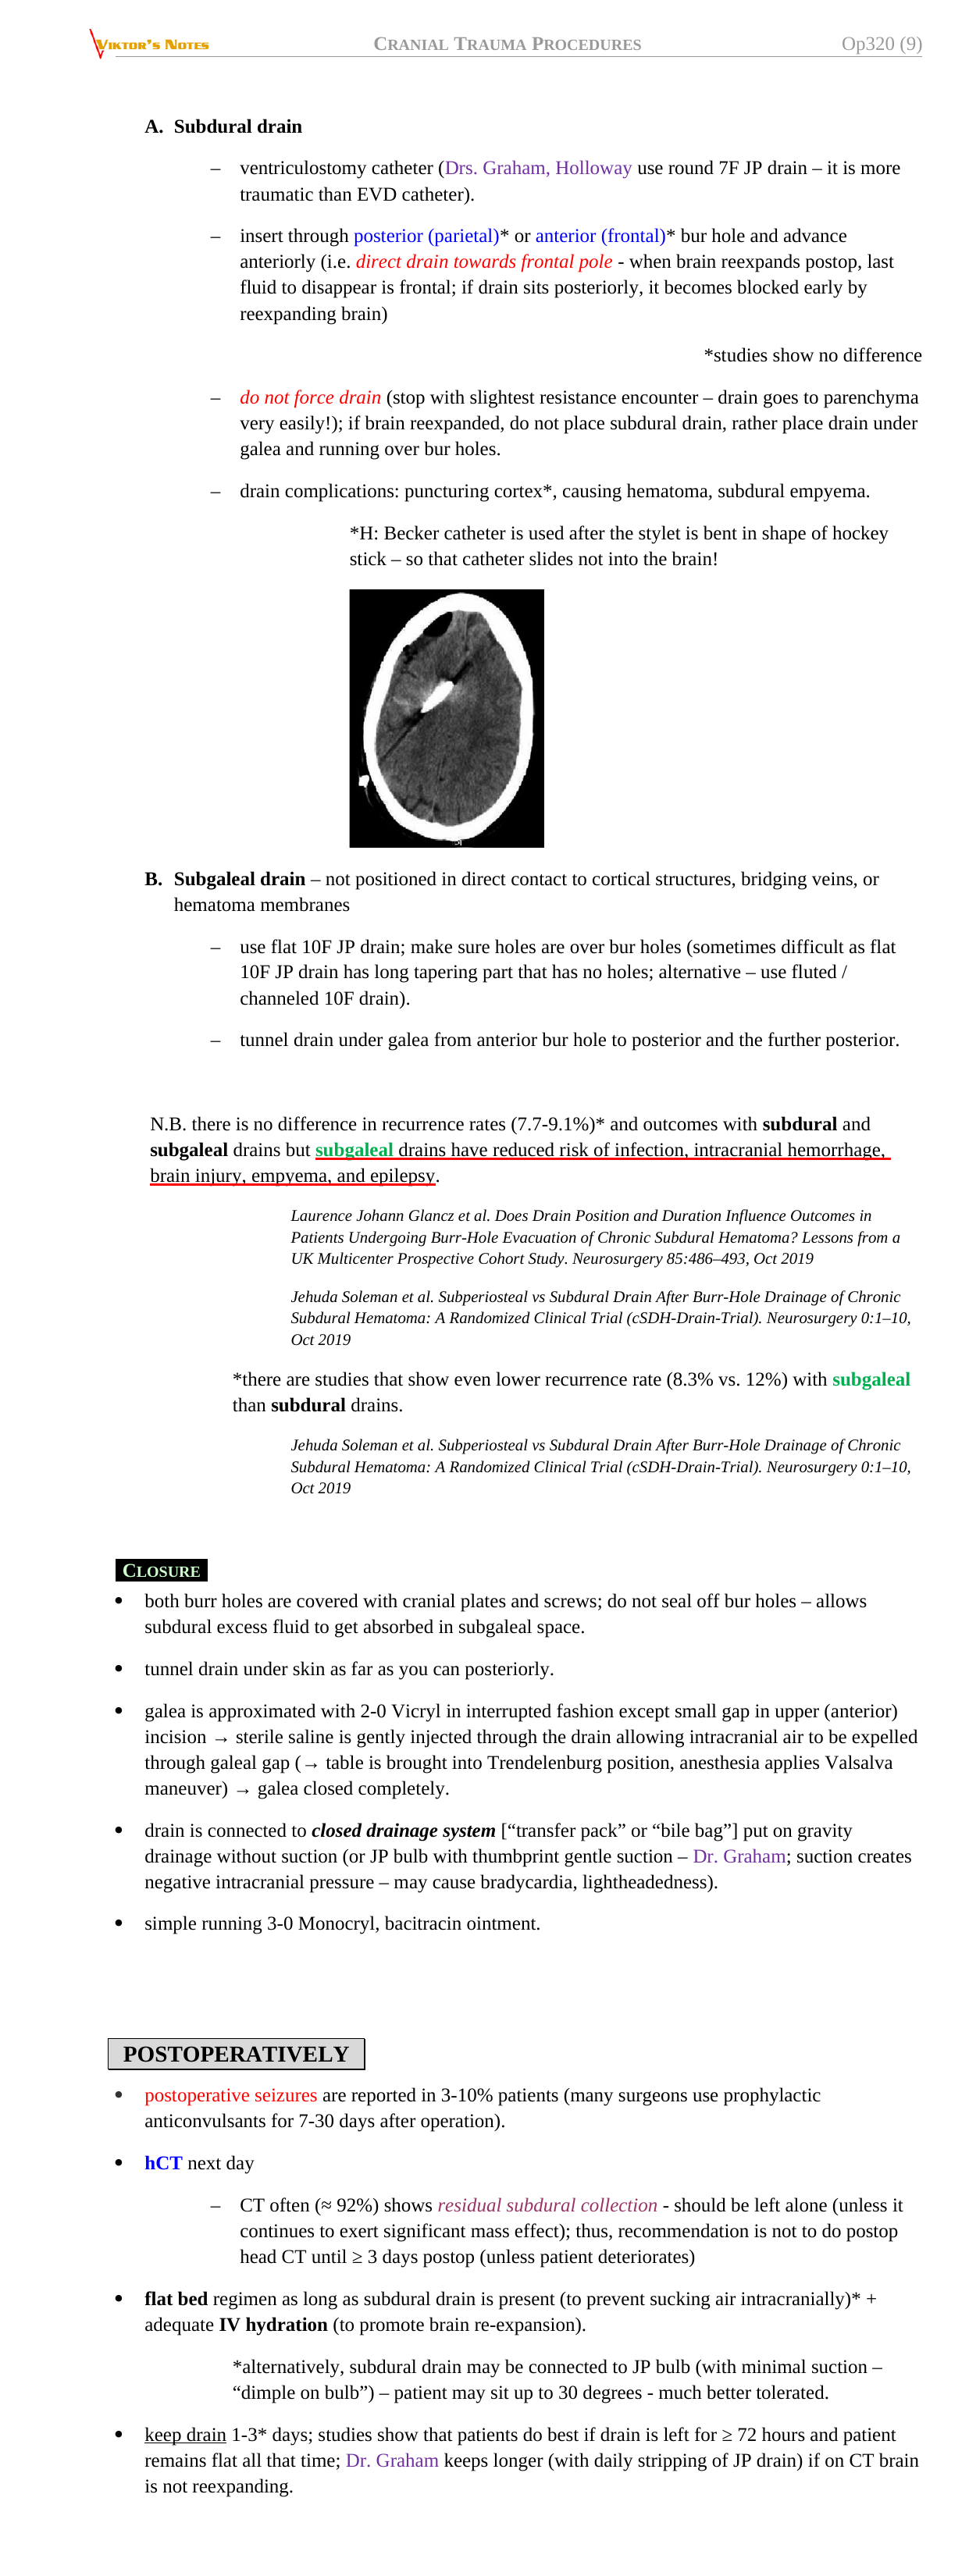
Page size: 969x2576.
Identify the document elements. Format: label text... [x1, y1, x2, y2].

list use flat 10F JP drain; make sure holes are over bur holes (sometimes difficult as flat 10F JP drain has long tapering part that has no holes; alternative – use fluted / channeled 10F drain). [210, 935, 922, 1009]
list galea is approximated with 2-0 Vicryl in interrupted fashion except small gap in upper (anterior) incision → sterile saline is gently injected through the drain allowing intracranial air to be expelled through galeal gap (→ table is brought into Trendelenburg position, anesthesia applies Valsalva maneuver) → galea closed completely. [116, 1699, 922, 1799]
list tunnel drain under galea from anterior bur hole to posterior and the further posterior. [210, 1028, 922, 1051]
text N.B. there is no difference in recurrence rates (7.7-9.1%)* and outcomes with subdural and subgaleal drains but subgaleal drains have reduced risk of infection, intracranial hemorrhage, brain injury, empyema, and epilepsy. [150, 1112, 922, 1187]
list insert through posterior (parietal)* or anterior (frontal)* bur hole and advance anteriorly (i.e. direct drain towards frontal pole - when brain reexpands postop, last fluid to disappear is frontal; if drain sits posteriorly, it becomes blocked early by reexpanding brain) [210, 224, 922, 324]
list hCT next day [116, 2151, 922, 2174]
text *H: Becker catheter is used after the stylet is bent in shape of hockey stick – so that catheter slides not into the brain! [350, 521, 922, 570]
list postoperative seizures are reported in 3-10% patients (many surgeons use prophylactic anticonvulsants for 7-30 days after operation). [116, 2083, 922, 2132]
list tunnel drain under skin as far as you can posteriorly. [116, 1657, 922, 1680]
list do not force drain (stop with slightest resistance encounter – drain goes to parenchyma very easily!); if brain reexpanded, do not place subdural drain, rather place drain under galea and running over bur holes. [210, 386, 922, 460]
list CT often (≈ 92%) shows residual subdural collection - should be left alone (unless it continues to exert significant mass effect); thus, recommendation is not to do postop head CT until ≥ 3 days postop (unless patient deteriorates) [210, 2194, 922, 2268]
text *studies show no difference [240, 343, 922, 366]
text Jehuda Soleman et al. Subperiosteal vs Subdural Drain After Burr-Hole Drainage of Chronic Subdural Hematoma: A Randomized Clinical Trial (cSDH-Drain-Trial). Neurosurgery 0:1–10, Oct 2019 [290, 1436, 922, 1497]
text Laurence Johann Glancz et al. Does Drain Position and Duration Influence Outcomes in Patients Undergoing Burr-Hole Evacuation of Chronic Subdural Hematoma? Lessons from a UK Multicenter Prospective Cohort Study. Neurosurgery 85:486–493, Oct 2019 [290, 1206, 922, 1268]
list Subgaleal drain – not positioned in direct contact to cortical structures, bridging veins, or hematoma membranes [144, 867, 922, 915]
list keep drain 1-3* days; studies show that patients do best if drain is left for ≥ 72 hours and patient remains flat all that time; Dr. Graham keeps longer (with daily stripping of JP drain) if on CT brain is not reexpanding. [116, 2423, 922, 2497]
list drain is connected to closed drainage system [“transfer pack” or “bile bag”] put on gravity drainage without suction (or JP bulb with thumbprint gentle suction – Dr. Graham; suction creates negative intracranial pressure – may cause bradycardia, lightheadedness). [116, 1819, 922, 1892]
picture [349, 589, 544, 848]
list Subdural drain [144, 115, 922, 137]
list flat bed regimen as long as subdural drain is present (to prevent sucking air intracranially)* + adequate IV hydration (to promote brain re-expansion). [116, 2287, 922, 2336]
list ventriculostomy catheter (Drs. Graham, Holloway use round 7F JP drain – it is more traumatic than EVD catheter). [210, 157, 922, 205]
text Jehuda Soleman et al. Subperiosteal vs Subdural Drain After Burr-Hole Drainage of Chronic Subdural Hematoma: A Randomized Clinical Trial (cSDH-Drain-Trial). Neurosurgery 0:1–10, Oct 2019 [290, 1287, 922, 1349]
list both burr holes are covered with cranial plates and screws; do not seal off bur holes – allows subdural excess fluid to get absorbed in subgaleal space. [116, 1589, 922, 1638]
text *there are studies that show even lower recurrence rate (8.3% vs. 12%) with subgaleal than subdural drains. [233, 1368, 922, 1416]
list simple running 3-0 Monocryl, bacitracin ointment. [116, 1912, 922, 1934]
text *alternatively, subdural drain may be connected to JP bulb (with minimal suction – “dimple on bulb”) – patient may sit up to 30 degrees - much better tolerated. [233, 2355, 922, 2403]
text Postoperatively [109, 2039, 364, 2069]
list drain complications: puncturing cortex*, causing hematoma, subdural empyema. [210, 479, 922, 502]
picture [87, 29, 210, 61]
text Closure [116, 1559, 208, 1582]
